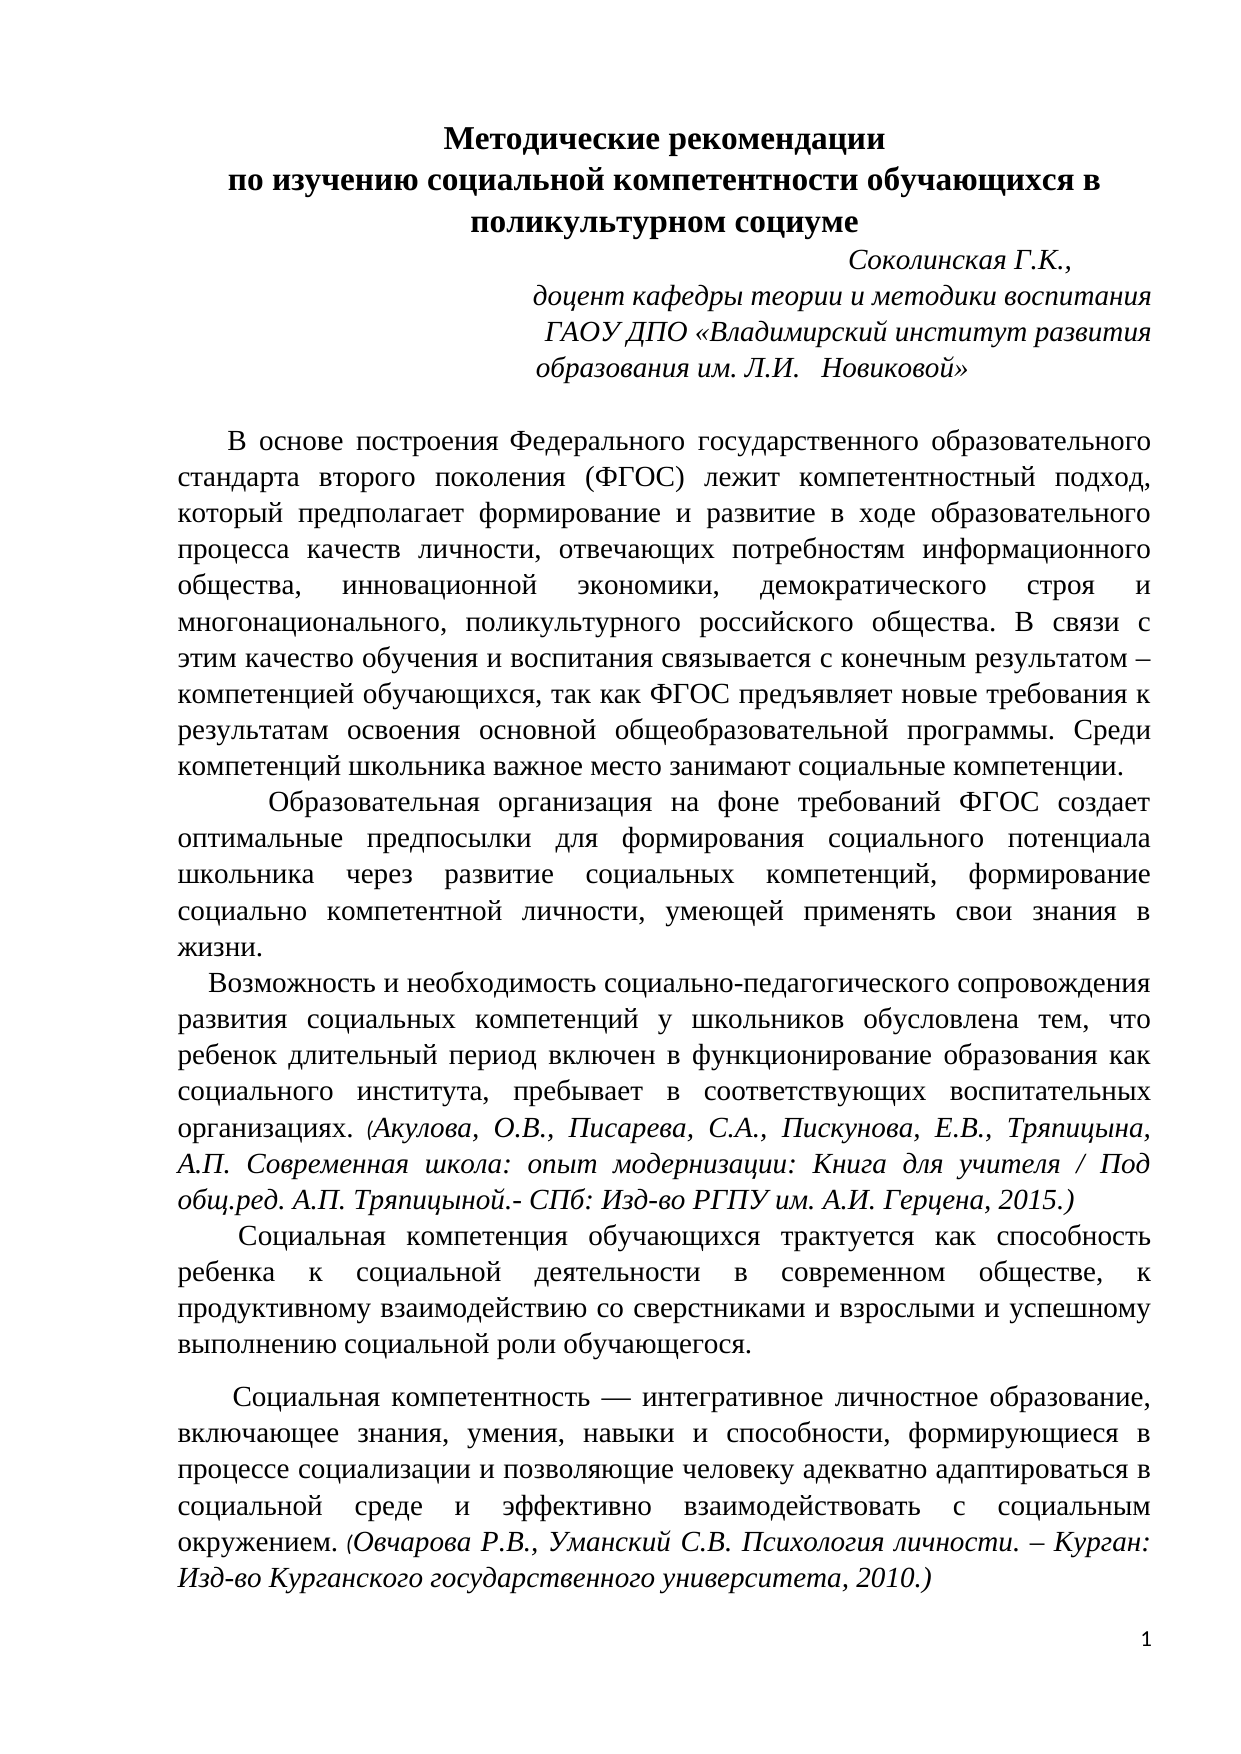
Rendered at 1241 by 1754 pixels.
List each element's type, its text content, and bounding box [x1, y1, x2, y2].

text Образовательная организация на фоне требований ФГОС создает оптимальные предпосылки для формирования социального потенциала школьника через развитие социальных компетенций, формирование социально компетентной личности, умеющей применять свои знания в жизни. [177, 784, 1152, 962]
text Возможность и необходимость социально-педагогического сопровождения развития социальных компетенций у школьников обусловлена тем, что ребенок длительный период включен в функционирование образования как социального института, пребывает в соответствующих воспитательных организациях. (Акулова, О.В., Писарева, С.А., Пискунова, Е.В., Тряпицына, А.П. Современная школа: опыт модернизации: Книга для учителя / Под общ.ред. А.П. Тряпицыной.- СПб: Изд-во РГПУ им. А.И. Герцена, 2015.) [177, 965, 1152, 1216]
text доцент кафедры теории и методики воспитания [177, 278, 1152, 312]
text Соколинская Г.К., [177, 242, 1152, 276]
text В основе построения Федерального государственного образовательного стандарта второго поколения (ФГОС) лежит компетентностный подход, который предполагает формирование и развитие в ходе образовательного процесса качеств личности, отвечающих потребностям информационного общества, инновационной экономики, демократического строя и многонационального, поликультурного российского общества. В связи с этим качество обучения и воспитания связывается с конечным результатом – компетенцией обучающихся, так как ФГОС предъявляет новые требования к результатам освоения основной общеобразовательной программы. Среди компетенций школьника важное место занимают социальные компетенции. [177, 423, 1152, 782]
text Методические рекомендации [177, 118, 1152, 156]
text образования им. Л.И. Новиковой» [177, 351, 1152, 384]
text ГАОУ ДПО «Владимирский институт развития [177, 314, 1152, 348]
text Социальная компетентность — интегративное личностное образование, включающее знания, умения, навыки и способности, формирующиеся в процессе социализации и позволяющие человеку адекватно адаптироваться в социальной среде и эффективно взаимодействовать с социальным окружением. (Овчарова Р.В., Уманский С.В. Психология личности. – Курган: Изд-во Курганского государственного университета, 2010.) [177, 1379, 1152, 1594]
text Социальная компетенция обучающихся трактуется как способность ребенка к социальной деятельности в современном обществе, к продуктивному взаимодействию со сверстниками и взрослыми и успешному выполнению социальной роли обучающегося. [177, 1218, 1152, 1360]
text по изучению социальной компетентности обучающихся в поликультурном социуме [177, 159, 1152, 239]
